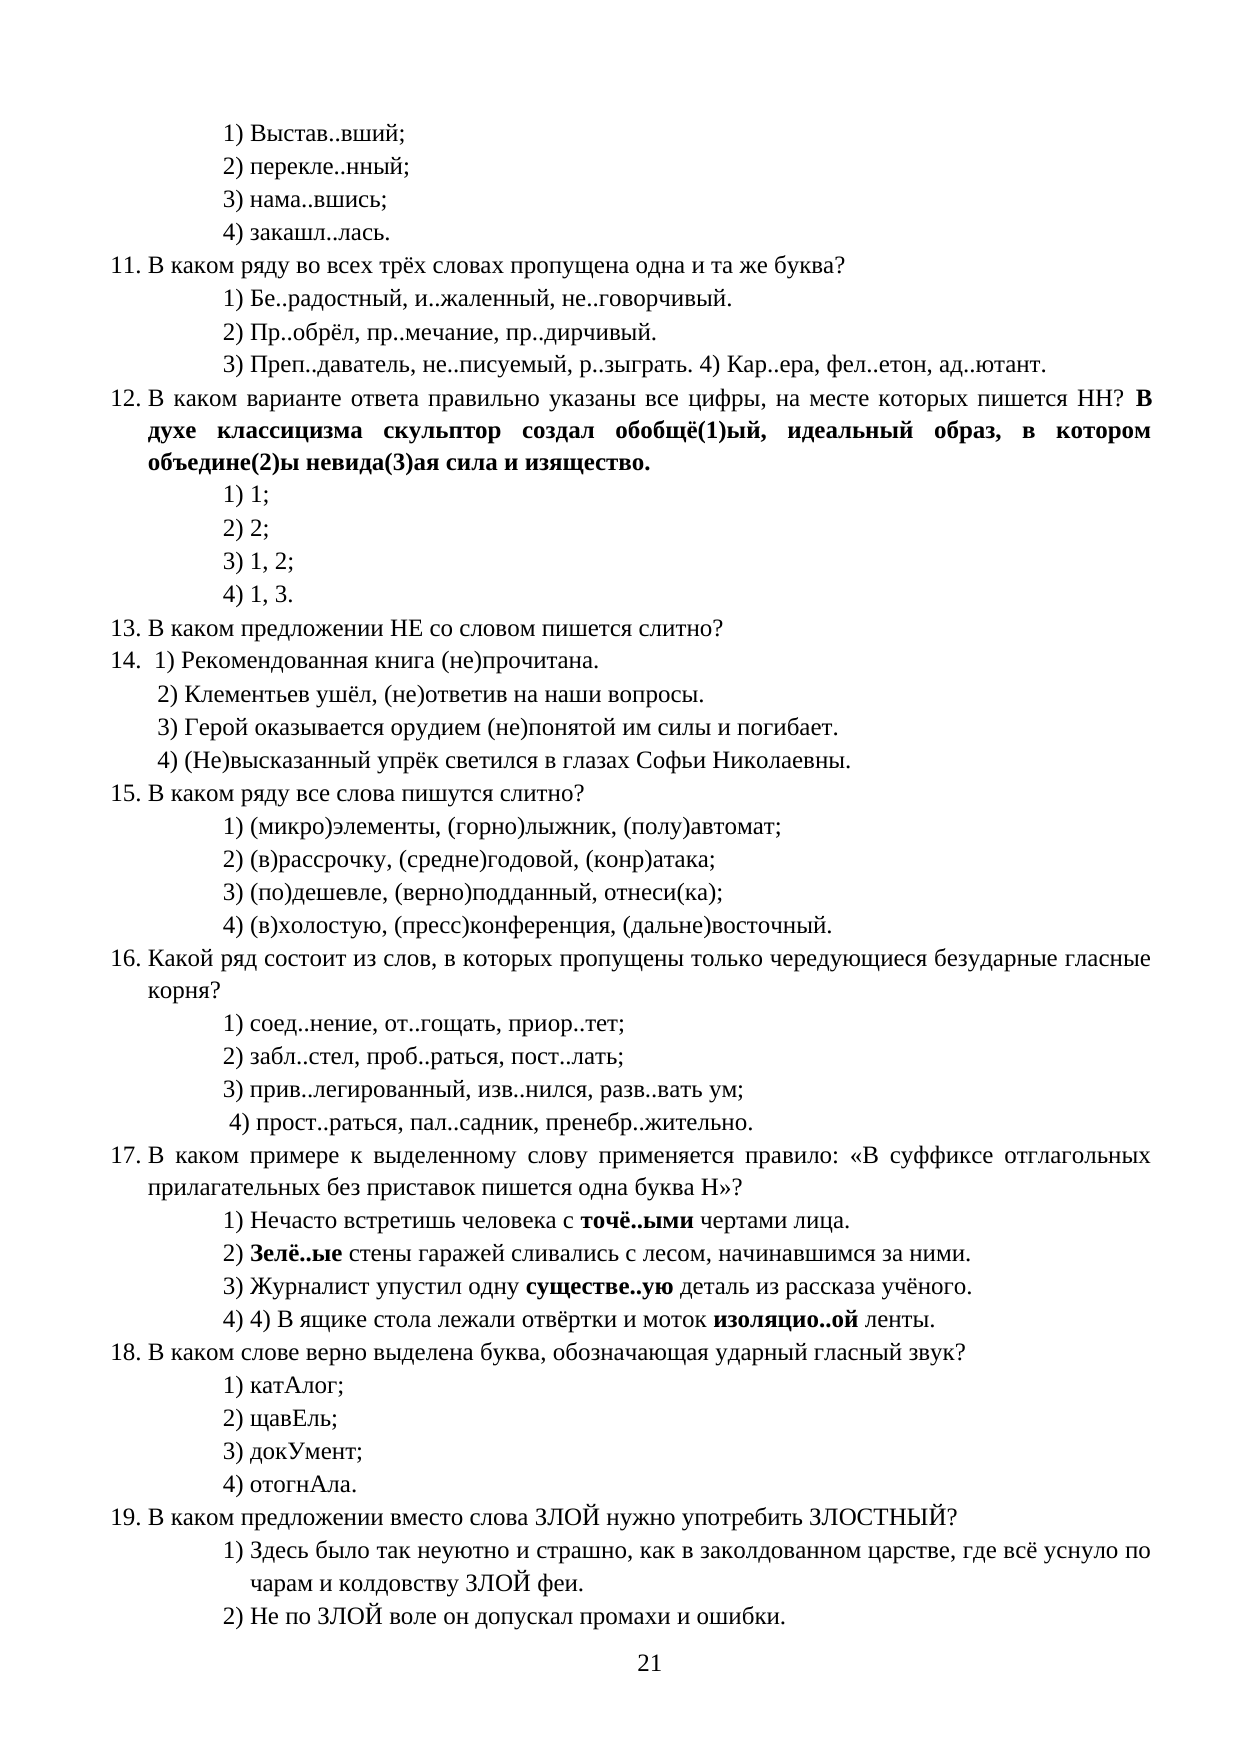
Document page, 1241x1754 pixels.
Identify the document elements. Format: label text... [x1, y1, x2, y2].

list Клементьев ушёл, (не)ответив на наши вопросы. [157, 679, 1152, 707]
list В каком предложении НЕ со словом пишется слитно? [110, 613, 1152, 641]
list Журналист упустил одну существе..ую деталь из рассказа учёного. [223, 1271, 1152, 1300]
list 2; [223, 513, 296, 541]
list В каком ряду во всех трёх словах пропущена одна и та же буква? [110, 251, 1152, 279]
list В каком слове верно выделена буква, обозначающая ударный гласный звук? [110, 1337, 1152, 1366]
list (микро)элементы, (горно)лыжник, (полу)автомат; [223, 811, 1152, 839]
text 4) отогнАла. [223, 1469, 1152, 1498]
list В каком примере к выделенному слову применяется правило: «В суффиксе отглагольных прилагательных без приставок пишется одна буква Н»? [110, 1140, 1152, 1201]
list Преп..даватель, не..писуемый, р..зыграть. 4) Кар..ера, фел..етон, ад..ютант. [223, 349, 1152, 378]
list Выстав..вший; [223, 118, 437, 147]
list В каком предложении вместо слова ЗЛОЙ нужно употребить ЗЛОСТНЫЙ? [110, 1502, 1152, 1531]
text 4) закашл..лась. [223, 217, 1152, 246]
list Пр..обрёл, пр..мечание, пр..дирчивый. [223, 317, 1152, 345]
list (в)рассрочку, (средне)годовой, (конр)атака; [223, 844, 1152, 872]
list 4) В ящике стола лежали отвёртки и моток изоляцио..ой ленты. [223, 1304, 1152, 1333]
list щавЕль; [223, 1403, 1152, 1432]
text 3) 1, 2; [110, 546, 296, 575]
list Нечасто встретишь человека с точё..ыми чертами лица. [223, 1205, 1152, 1234]
list Какой ряд состоит из слов, в которых пропущены только чередующиеся безударные гласные корня? [110, 943, 1152, 1004]
list В каком варианте ответа правильно указаны все цифры, на месте которых пишется НН? В духе классицизма скульптор создал обобщё(1)ый, идеальный образ, в котором объедине(2)ы невида(3)ая сила и изящество. [110, 383, 1152, 476]
text 2) забл..стел, проб..раться, пост..лать; [223, 1041, 652, 1070]
text 3) нама..вшись; [110, 184, 437, 213]
text 1) соед..нение, от..гощать, приор..тет; [223, 1008, 652, 1037]
list Бе..радостный, и..жаленный, не..говорчивый. [223, 283, 1152, 312]
list катАлог; [223, 1370, 1152, 1399]
list (в)холостую, (пресс)конференция, (дальне)восточный. [223, 910, 1152, 938]
list Здесь было так неуютно и страшно, как в заколдованном царстве, где всё уснуло по чарам и колдовству ЗЛОЙ феи. [223, 1536, 1152, 1596]
list перекле..нный; [223, 151, 437, 180]
list В каком ряду все слова пишутся слитно? [110, 778, 1152, 806]
text 4) прост..раться, пал..садник, пренебр..жительно. [223, 1107, 772, 1136]
text 4) 1, 3. [110, 579, 296, 608]
text 3) прив..легированный, изв..нился, разв..вать ум; [223, 1074, 772, 1103]
list Герой оказывается орудием (не)понятой им силы и погибает. [157, 712, 1152, 740]
list (Не)высказанный упрёк светился в глазах Софьи Николаевны. [157, 745, 1152, 773]
list Зелё..ые стены гаражей сливались с лесом, начинавшимся за ними. [223, 1238, 1152, 1267]
list 1) Рекомендованная книга (не)прочитана. [110, 646, 1152, 674]
list докУмент; [223, 1436, 1152, 1465]
list Не по ЗЛОЙ воле он допускал промахи и ошибки. [223, 1601, 1152, 1629]
list (по)дешевле, (верно)подданный, отнеси(ка); [223, 877, 1152, 906]
list 1; [223, 479, 296, 508]
